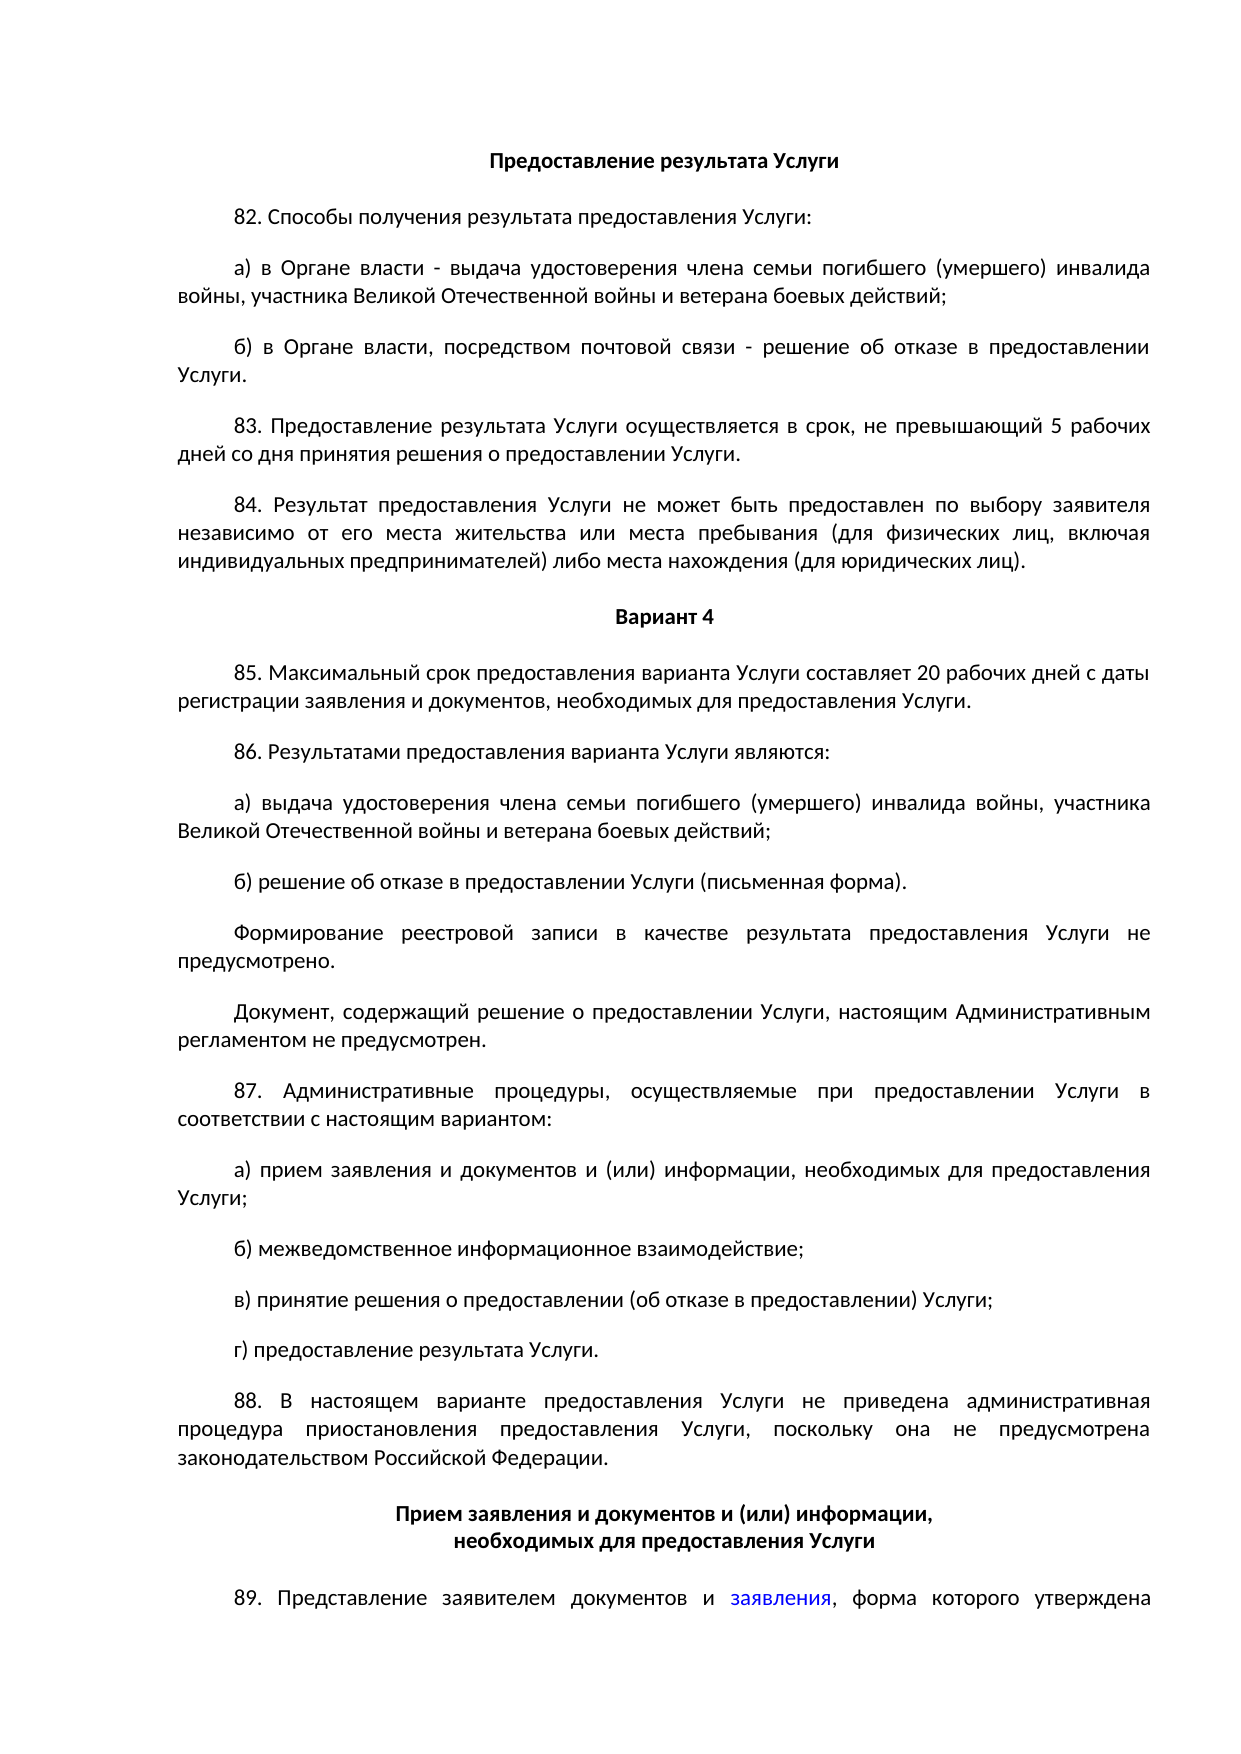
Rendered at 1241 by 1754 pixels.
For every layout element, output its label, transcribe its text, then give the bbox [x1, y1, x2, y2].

text 85. Максимальный срок предоставления варианта Услуги составляет 20 рабочих дней с даты регистрации заявления и документов, необходимых для предоставления Услуги. [177, 658, 1152, 714]
title Прием заявления и документов и (или) информации, [177, 1499, 1152, 1527]
text 86. Результатами предоставления варианта Услуги являются: [177, 737, 1152, 765]
text Формирование реестровой записи в качестве результата предоставления Услуги не предусмотрено. [177, 918, 1152, 974]
text 84. Результат предоставления Услуги не может быть предоставлен по выбору заявителя независимо от его места жительства или места пребывания (для физических лиц, включая индивидуальных предпринимателей) либо места нахождения (для юридических лиц). [177, 490, 1152, 574]
text а) в Органе власти - выдача удостоверения члена семьи погибшего (умершего) инвалида войны, участника Великой Отечественной войны и ветерана боевых действий; [177, 253, 1152, 309]
text а) прием заявления и документов и (или) информации, необходимых для предоставления Услуги; [177, 1155, 1152, 1211]
text 83. Предоставление результата Услуги осуществляется в срок, не превышающий 5 рабочих дней со дня принятия решения о предоставлении Услуги. [177, 411, 1152, 467]
text в) принятие решения о предоставлении (об отказе в предоставлении) Услуги; [177, 1285, 1152, 1313]
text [177, 1583, 1152, 1611]
text б) в Органе власти, посредством почтовой связи - решение об отказе в предоставлении Услуги. [177, 332, 1152, 388]
text 88. В настоящем варианте предоставления Услуги не приведена административная процедура приостановления предоставления Услуги, поскольку она не предусмотрена законодательством Российской Федерации. [177, 1387, 1152, 1471]
text Документ, содержащий решение о предоставлении Услуги, настоящим Административным регламентом не предусмотрен. [177, 997, 1152, 1053]
text б) межведомственное информационное взаимодействие; [177, 1234, 1152, 1262]
text 87. Административные процедуры, осуществляемые при предоставлении Услуги в соответствии с настоящим вариантом: [177, 1076, 1152, 1132]
text г) предоставление результата Услуги. [177, 1336, 1152, 1364]
title Предоставление результата Услуги [177, 146, 1152, 174]
title Вариант 4 [177, 602, 1152, 630]
title необходимых для предоставления Услуги [177, 1527, 1152, 1555]
text 82. Способы получения результата предоставления Услуги: [177, 202, 1152, 230]
text б) решение об отказе в предоставлении Услуги (письменная форма). [177, 867, 1152, 895]
text а) выдача удостоверения члена семьи погибшего (умершего) инвалида войны, участника Великой Отечественной войны и ветерана боевых действий; [177, 788, 1152, 844]
